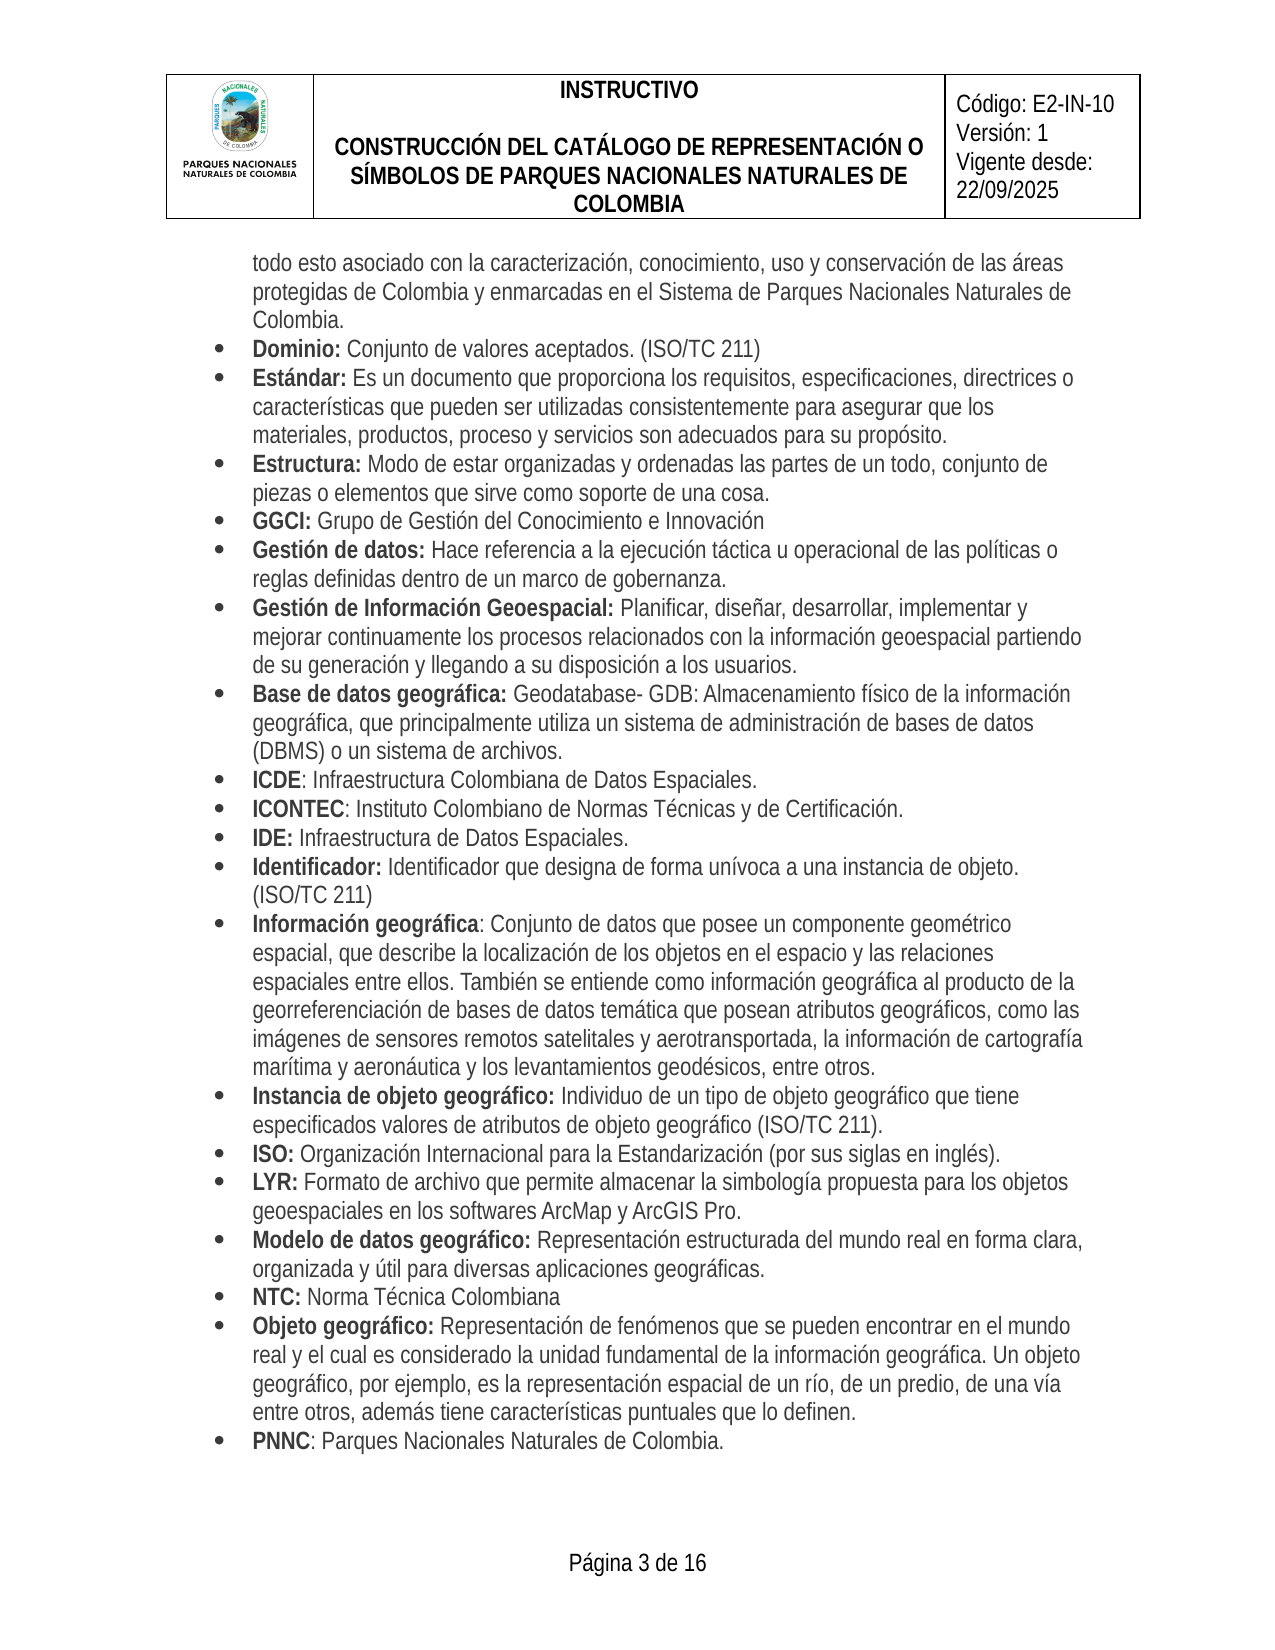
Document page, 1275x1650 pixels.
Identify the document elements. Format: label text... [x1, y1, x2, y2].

list Gestión de Información Geoespacial: Planificar, diseñar, desarrollar, implementar y mejorar continuamente los procesos relacionados con la información geoespacial partiendo de su generación y llegando a su disposición a los usuarios. [215, 593, 1098, 679]
list Instancia de objeto geográfico: Individuo de un tipo de objeto geográfico que tiene especificados valores de atributos de objeto geográfico (ISO/TC 211). [215, 1081, 1098, 1138]
list Identificador: Identificador que designa de forma unívoca a una instancia de objeto. (ISO/TC 211) [215, 851, 1098, 909]
list Gestión de datos: Hace referencia a la ejecución táctica u operacional de las políticas o reglas definidas dentro de un marco de gobernanza. [215, 535, 1098, 593]
list Estructura: Modo de estar organizadas y ordenadas las partes de un todo, conjunto de piezas o elementos que sirve como soporte de una cosa. [215, 449, 1098, 506]
list Información geográfica: Conjunto de datos que posee un componente geométrico espacial, que describe la localización de los objetos en el espacio y las relaciones espaciales entre ellos. También se entiende como información geográfica al producto de la georreferenciación de bases de datos temática que posean atributos geográficos, como las imágenes de sensores remotos satelitales y aerotransportada, la información de cartografía marítima y aeronáutica y los levantamientos geodésicos, entre otros. [215, 909, 1098, 1081]
list Modelo de datos geográfico: Representación estructurada del mundo real en forma clara, organizada y útil para diversas aplicaciones geográficas. [215, 1225, 1098, 1282]
list ISO: Organización Internacional para la Estandarización (por sus siglas en inglés). [215, 1138, 1098, 1167]
list Estándar: Es un documento que proporciona los requisitos, especificaciones, directrices o características que pueden ser utilizadas consistentemente para asegurar que los materiales, productos, proceso y servicios son adecuados para su propósito. [215, 363, 1098, 449]
list Base de datos geográfica: Geodatabase- GDB: Almacenamiento físico de la información geográfica, que principalmente utiliza un sistema de administración de bases de datos (DBMS) o un sistema de archivos. [215, 679, 1098, 765]
list LYR: Formato de archivo que permite almacenar la simbología propuesta para los objetos geoespaciales en los softwares ArcMap y ArcGIS Pro. [215, 1167, 1098, 1225]
list IDE: Infraestructura de Datos Espaciales. [215, 823, 1098, 851]
picture [177, 75, 302, 183]
list ICONTEC: Instituto Colombiano de Normas Técnicas y de Certificación. [215, 794, 1098, 823]
list PNNC: Parques Nacionales Naturales de Colombia. [215, 1426, 1098, 1455]
list NTC: Norma Técnica Colombiana [215, 1282, 1098, 1311]
list GGCI: Grupo de Gestión del Conocimiento e Innovación [215, 506, 1098, 535]
list Dominio: Conjunto de valores aceptados. (ISO/TC 211) [215, 334, 1098, 363]
list ICDE: Infraestructura Colombiana de Datos Espaciales. [215, 765, 1098, 794]
list Objeto geográfico: Representación de fenómenos que se pueden encontrar en el mundo real y el cual es considerado la unidad fundamental de la información geográfica. Un objeto geográfico, por ejemplo, es la representación espacial de un río, de un predio, de una vía entre otros, además tiene características puntuales que lo definen. [215, 1311, 1098, 1426]
